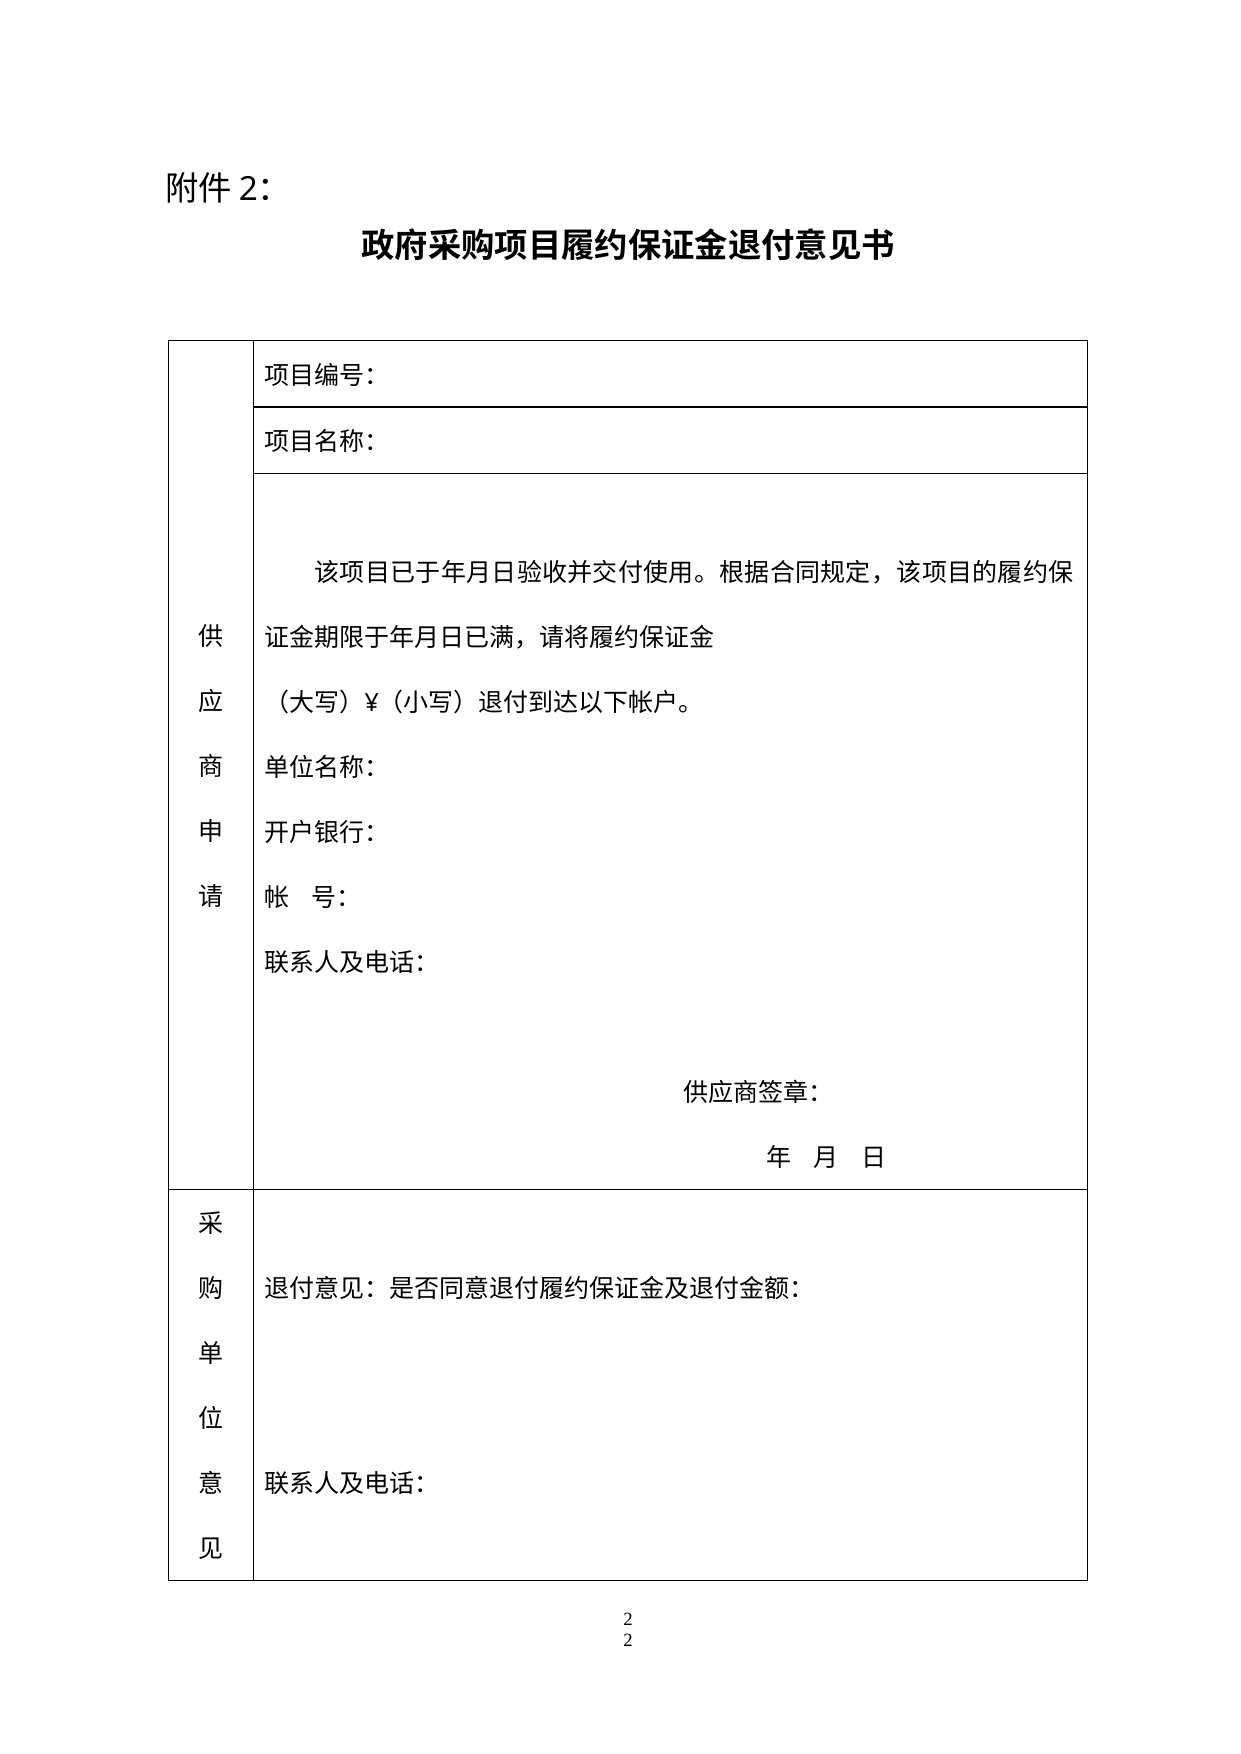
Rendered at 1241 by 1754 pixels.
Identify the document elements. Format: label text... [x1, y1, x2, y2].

table_cell 该项目已于年月日验收并交付使用。根据合同规定，该项目的履约保证金期限于年月日已满，请将履约保证金 （大写）¥（小写）退付到达以下帐户。 单位名称： 开户银行： 帐 号： 联系人及电话： 供应商签章： 年 月 日 [254, 474, 1087, 1188]
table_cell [254, 1190, 1087, 1579]
table_header 项目编号： [254, 341, 1087, 406]
text 附件2： [165, 162, 1090, 210]
table_cell 项目名称： [254, 408, 1087, 472]
table_header 供 应 商 申 请 [169, 341, 253, 1188]
table_cell 采 购 单 位 意 见 [169, 1190, 253, 1579]
text 政府采购项目履约保证金退付意见书 [165, 210, 1090, 275]
